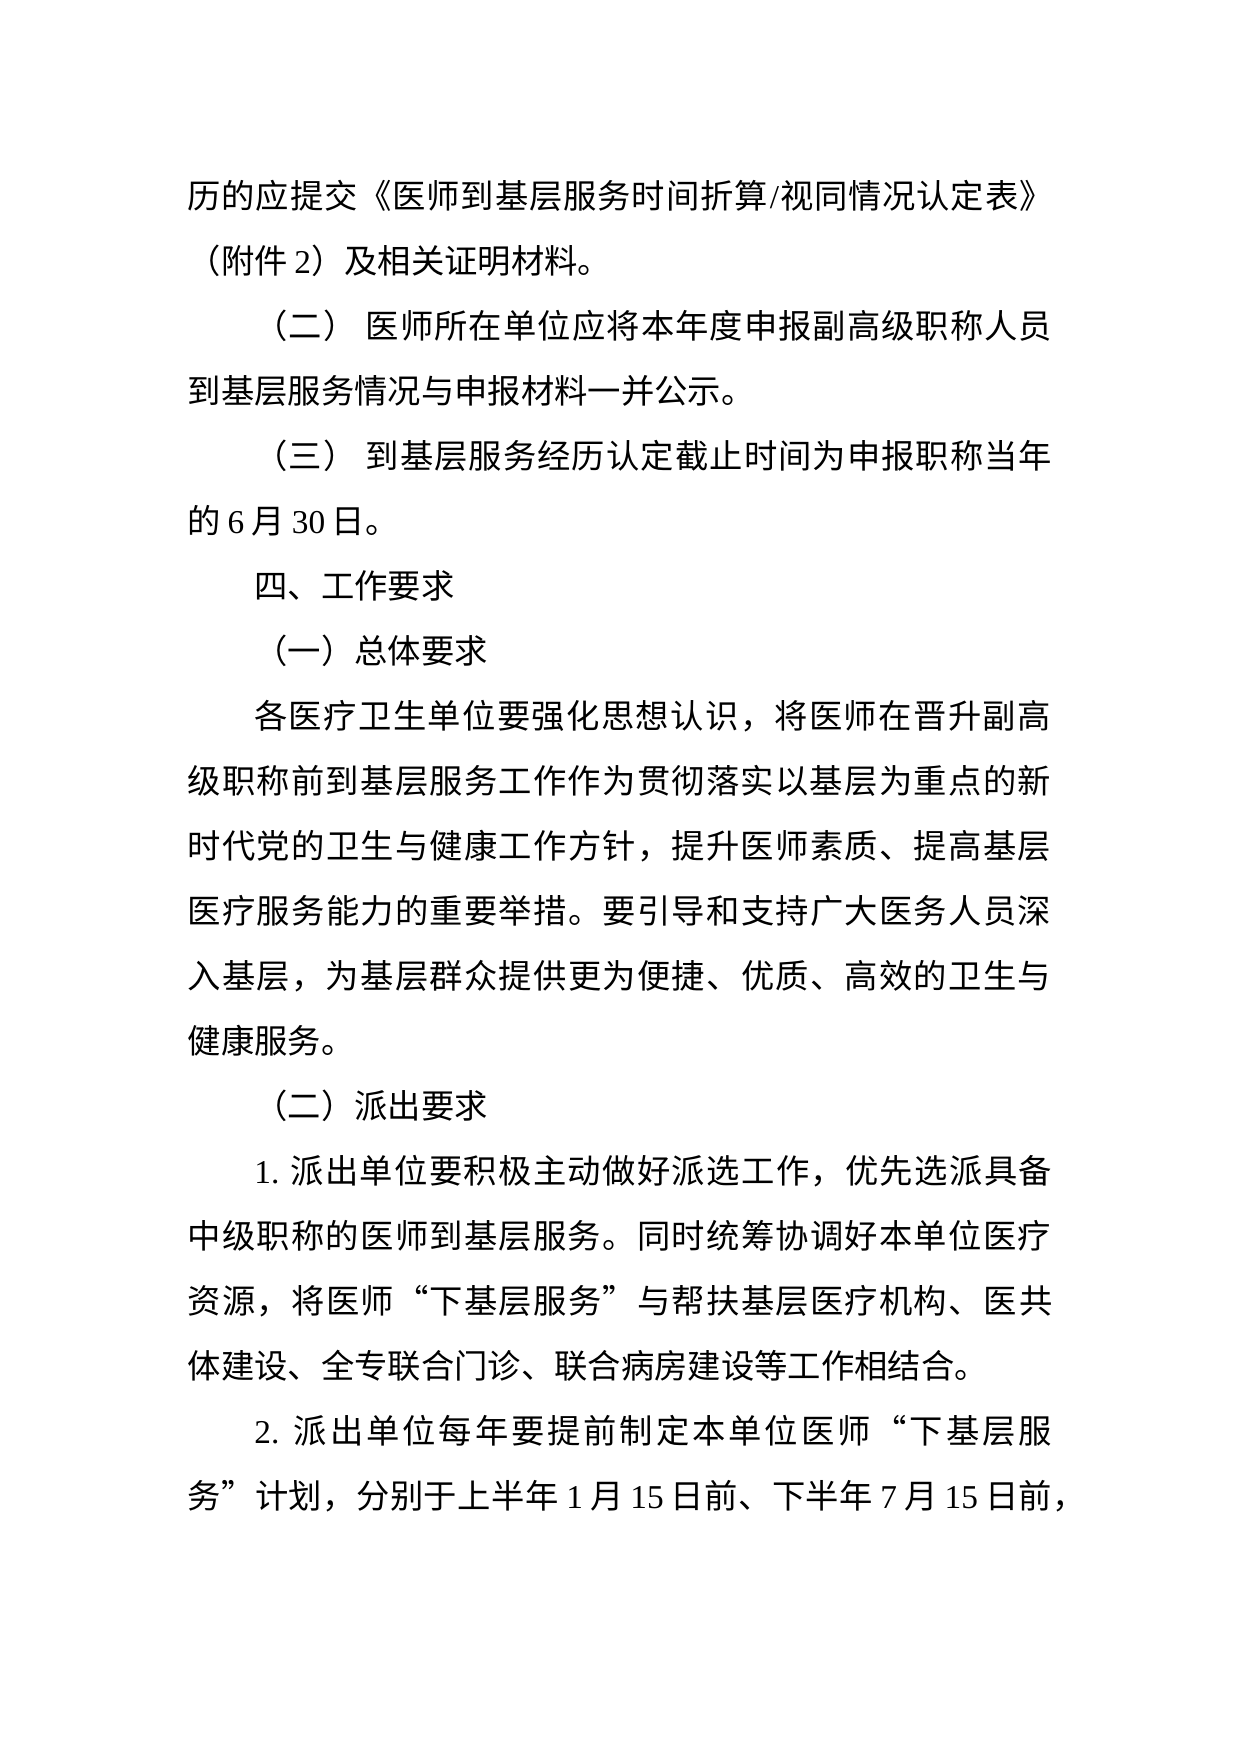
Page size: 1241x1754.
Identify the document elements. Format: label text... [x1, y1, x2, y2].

text （一）总体要求 [187, 617, 1053, 682]
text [187, 162, 1053, 292]
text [187, 1397, 1053, 1527]
text （二） 医师所在单位应将本年度申报副高级职称人员到基层服务情况与申报材料一并公示。 [187, 292, 1053, 422]
text 1. 派出单位要积极主动做好派选工作，优先选派具备中级职称的医师到基层服务。同时统筹协调好本单位医疗资源，将医师“下基层服务”与帮扶基层医疗机构、医共体建设、全专联合门诊、联合病房建设等工作相结合。 [187, 1137, 1053, 1397]
text 各医疗卫生单位要强化思想认识，将医师在晋升副高级职称前到基层服务工作作为贯彻落实以基层为重点的新时代党的卫生与健康工作方针，提升医师素质、提高基层医疗服务能力的重要举措。要引导和支持广大医务人员深入基层，为基层群众提供更为便捷、优质、高效的卫生与健康服务。 [187, 682, 1053, 1072]
text （二）派出要求 [187, 1072, 1053, 1137]
text （三） 到基层服务经历认定截止时间为申报职称当年的6月 30日。 [187, 422, 1053, 552]
text 四、工作要求 [187, 552, 1053, 617]
